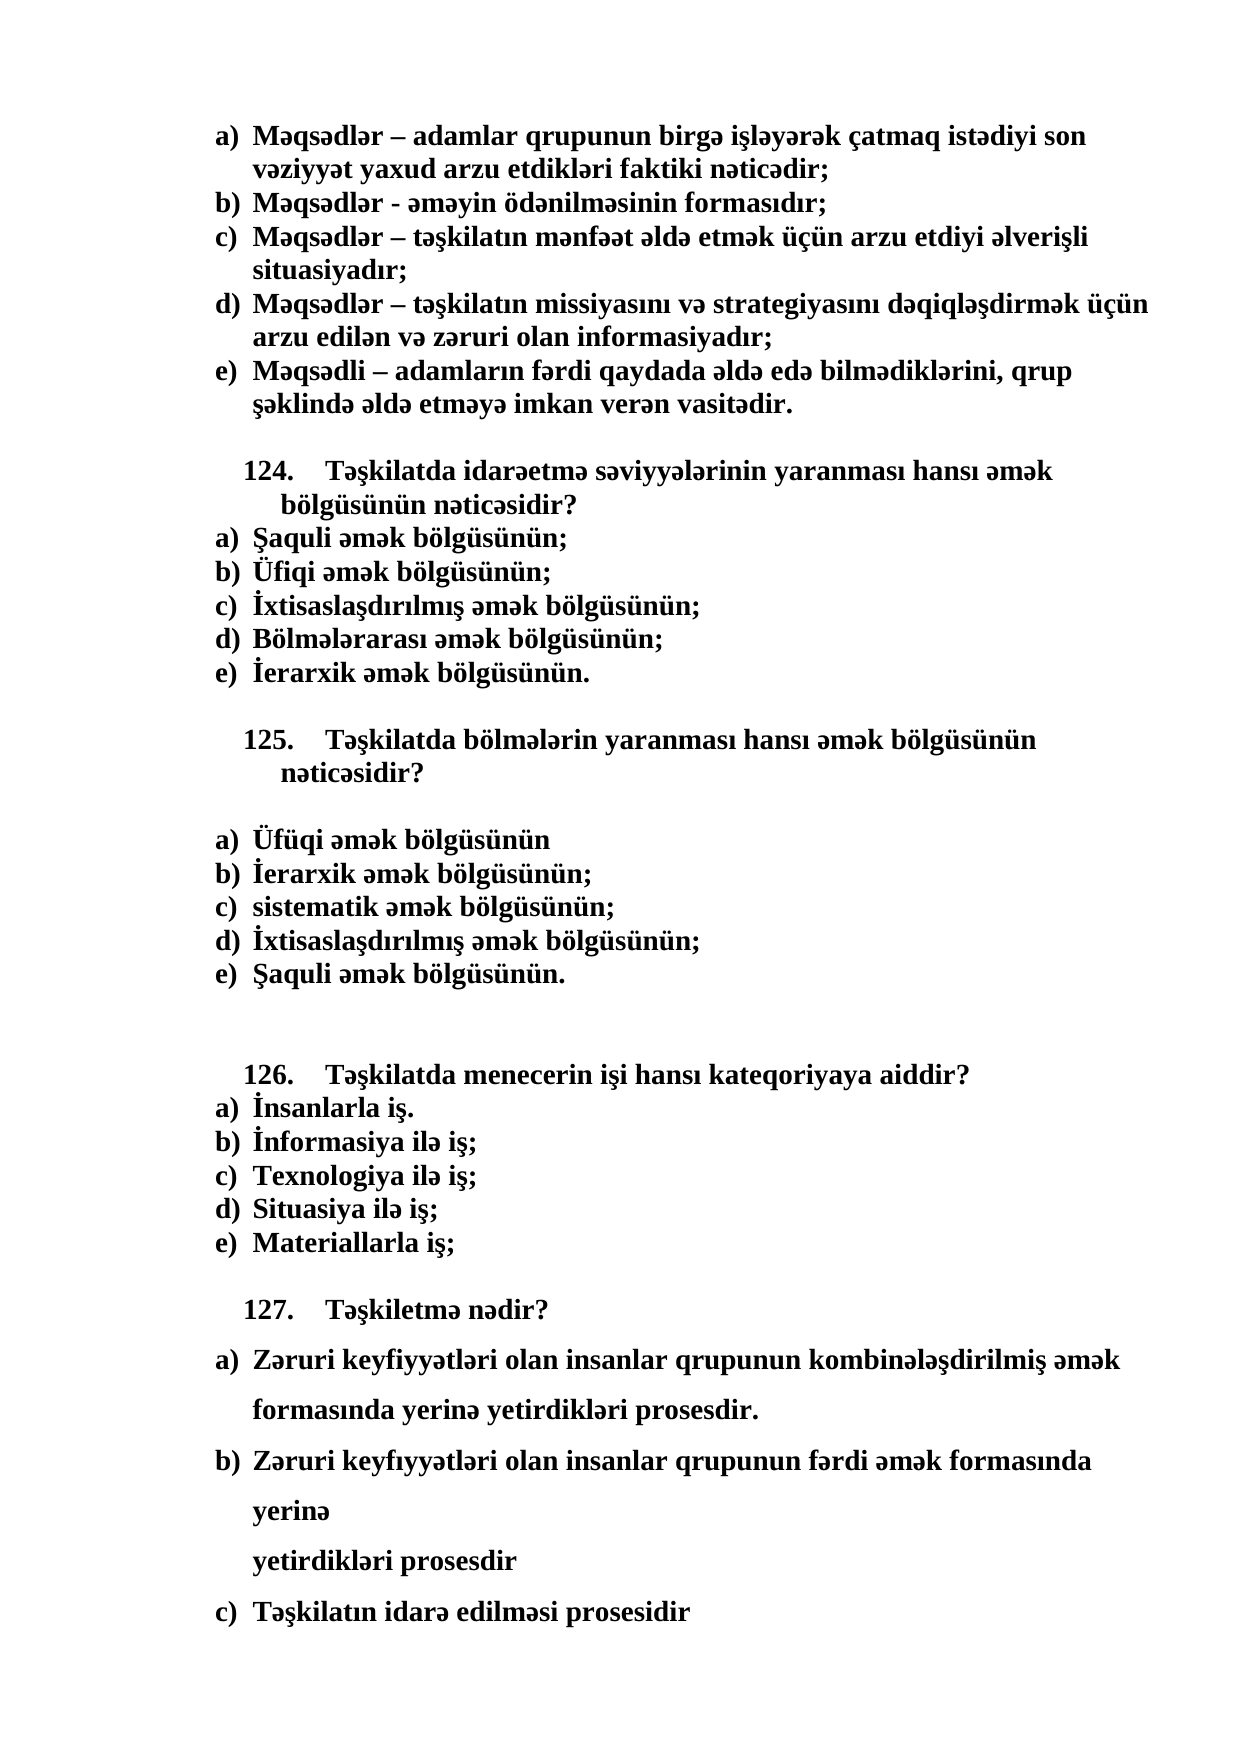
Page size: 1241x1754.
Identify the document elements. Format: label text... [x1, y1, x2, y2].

list Üfiqi əmək bölgüsünün; [215, 554, 1152, 588]
list Təşkilatda menecerin işi hansı kateqoriyaya aiddir? [243, 1057, 1152, 1091]
list İerarxik əmək bölgüsünün. [215, 655, 1152, 688]
list Şaquli əmək bölgüsünün; [215, 521, 1152, 554]
list Şaquli əmək bölgüsünün. [215, 957, 1152, 990]
list Təşkilatın idarə edilməsi prosesidir [215, 1594, 1152, 1627]
list İerarxik əmək bölgüsünün; [215, 856, 1152, 889]
list yetirdikləri prosesdir [252, 1543, 1152, 1577]
list Texnologiya ilə iş; [215, 1158, 1152, 1191]
list Məqsədlər – təşkilatın mənfəət əldə etmək üçün arzu etdiyi əlverişli situasiyadır; [215, 219, 1152, 286]
list Təşkiletmə nədir? [243, 1292, 1152, 1325]
list Məqsədlər - əməyin ödənilməsinin formasıdır; [215, 185, 1152, 219]
list Situasiya ilə iş; [215, 1191, 1152, 1225]
list İxtisaslaşdırılmış əmək bölgüsünün; [215, 923, 1152, 957]
list sistematik əmək bölgüsünün; [215, 889, 1152, 923]
list İxtisaslaşdırılmış əmək bölgüsünün; [215, 588, 1152, 621]
list Üfüqi əmək bölgüsünün [215, 822, 1152, 856]
list Materiallarla iş; [215, 1225, 1152, 1258]
list Təşkilatda bölmələrin yaranması hansı əmək bölgüsünün nəticəsidir? [243, 722, 1152, 789]
list İnsanlarla iş. [215, 1091, 1152, 1124]
list Zəruri keyfıyyətləri olan insanlar qrupunun fərdi əmək formasında yerinə [215, 1443, 1152, 1527]
list İnformasiya ilə iş; [215, 1124, 1152, 1158]
list Məqsədlər – təşkilatın missiyasını və strategiyasını dəqiqləşdirmək üçün arzu edilən və zəruri olan informasiyadır; [215, 286, 1152, 353]
list Bölmələrarası əmək bölgüsünün; [215, 621, 1152, 655]
list Təşkilatda idarəetmə səviyyələrinin yaranması hansı əmək bölgüsünün nəticəsidir? [243, 453, 1152, 521]
list Zəruri keyfiyyətləri olan insanlar qrupunun kombinələşdirilmiş əmək [215, 1342, 1152, 1376]
list formasında yerinə yetirdikləri prosesdir. [252, 1392, 1152, 1426]
list Məqsədli – adamların fərdi qaydada əldə edə bilmədiklərini, qrup şəklində əldə etməyə imkan verən vasitədir. [215, 353, 1152, 420]
list Məqsədlər – adamlar qrupunun birgə işləyərək çatmaq istədiyi son vəziyyət yaxud arzu etdikləri faktiki nəticədir; [215, 118, 1152, 185]
